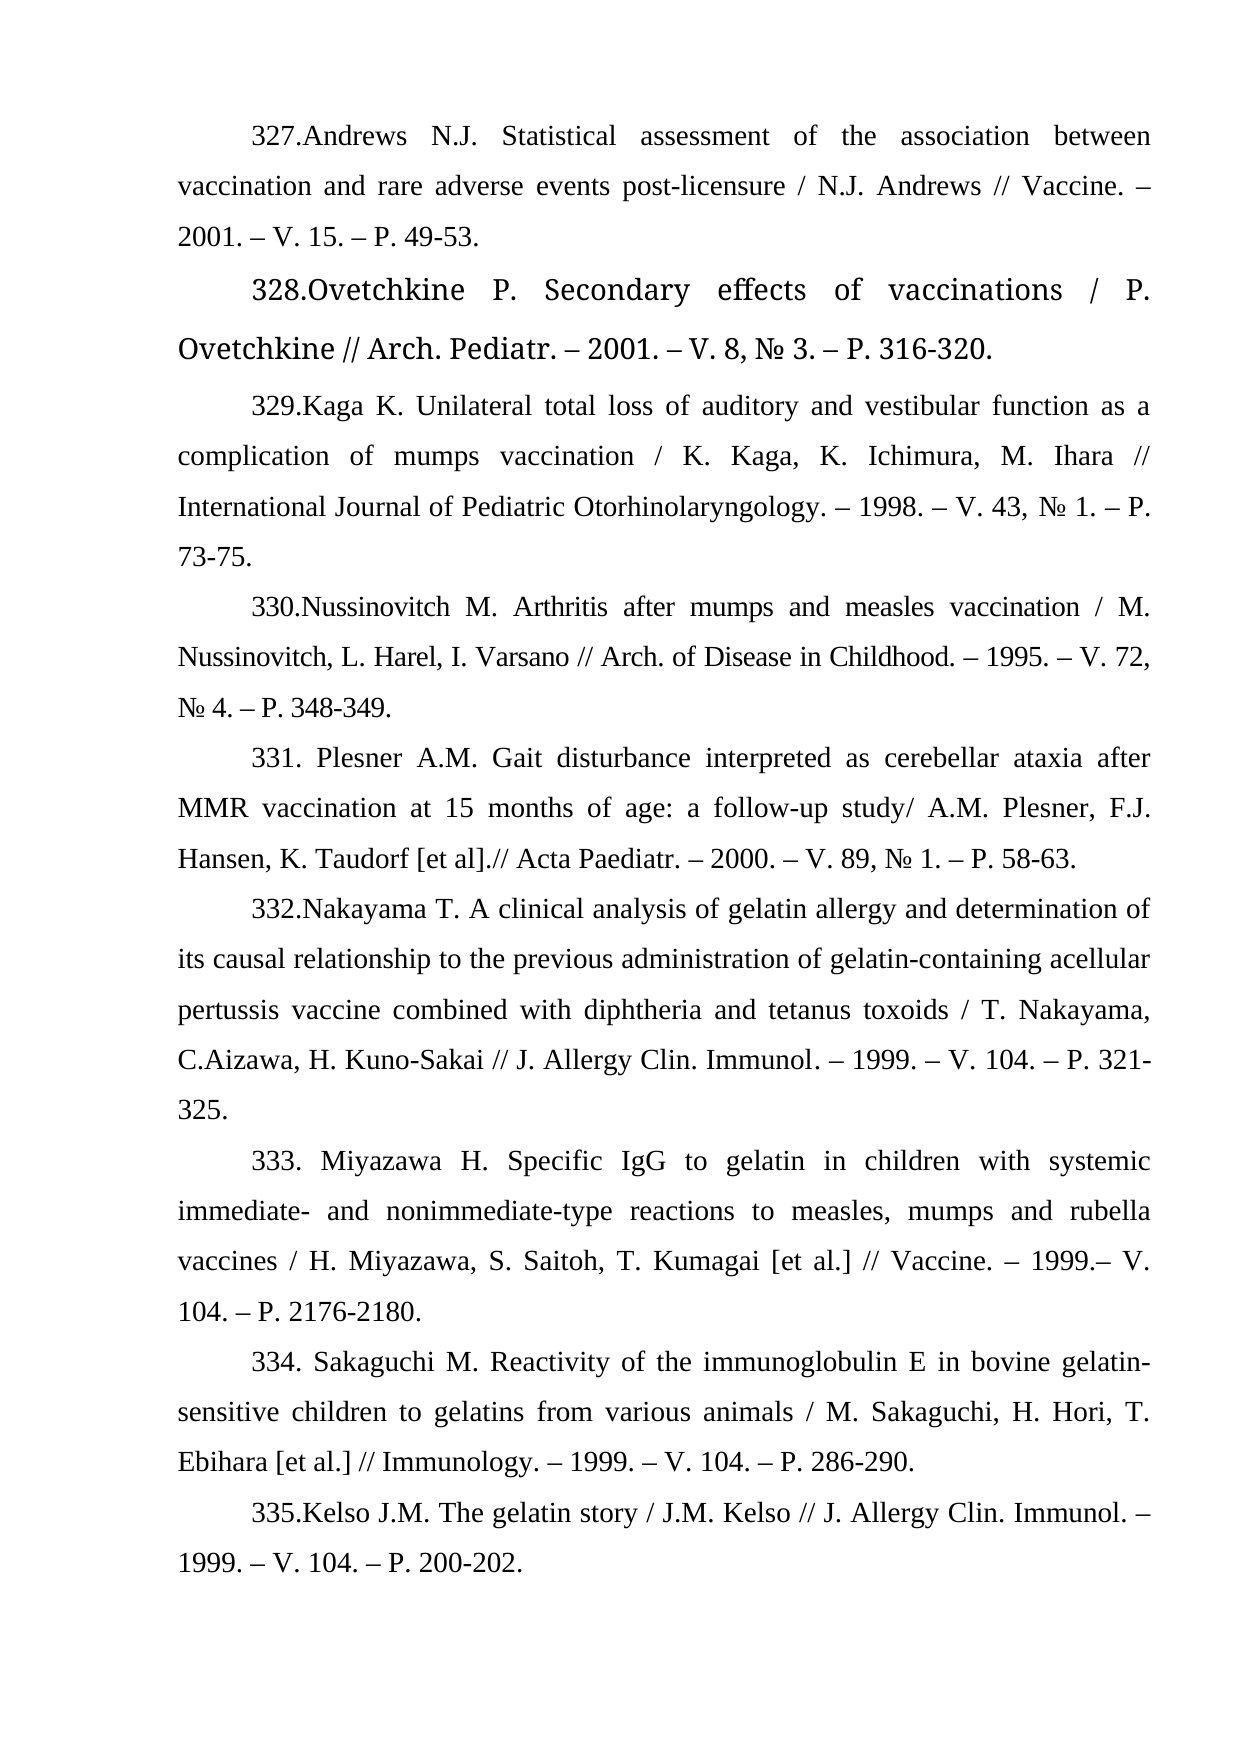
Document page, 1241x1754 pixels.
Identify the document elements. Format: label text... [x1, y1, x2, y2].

text 333. Miyazawa H. Specific IgG to gelatin in children with systemic immediate- and nonimmediate-type reactions to measles, mumps and rubella vaccines / H. Miyazawa, S. Saitoh, T. Kumagai [et al.] // Vaccine. – 1999.– V. 104. – P. 2176-2180. [177, 1143, 1152, 1327]
text 334. Sakaguchi M. Reactivity of the immunoglobulin E in bovine gelatin-sensitive children to gelatins from various animals / M. Sakaguchi, H. Hori, T. Ebihara [et al.] // Immunology. – 1999. – V. 104. – P. 286-290. [177, 1344, 1152, 1478]
text 332.Nakayama T. A clinical analysis of gelatin allergy and determination of its causal relationship to the previous administration of gelatin-containing acellular pertussis vaccine combined with diphtheria and tetanus toxoids / T. Nakayama, C.Aizawa, H. Kuno-Sakai // J. Allergy Clin. Immunol. – 1999. – V. 104. – Р. 321-325. [177, 891, 1152, 1126]
text 335.Kelso J.M. The gelatin story / J.M. Kelso // J. Allergy Clin. Immunol. – 1999. – V. 104. – P. 200-202. [177, 1495, 1152, 1579]
text 329.Kaga K. Unilateral total loss of auditory and vestibular function as a complication of mumps vaccination / K. Kaga, K. Ichimura, M. Ihara // International Journal of Pediatric Otorhinolaryngology. – 1998. – V. 43, № 1. – P. 73-75. [177, 388, 1152, 572]
text 330.Nussinovitch M. Arthritis after mumps and measles vaccination / M. Nussinovitch, L. Harel, I. Varsano // Arch. of Disease in Childhood. – 1995. – V. 72, № 4. – P. 348-349. [177, 589, 1152, 723]
text 328.Ovetchkine P. Secondary effects of vaccinations / P. Ovetchkine // Arch. Pediatr. – 2001. – V. 8, № 3. – Р. 316-320. [177, 269, 1152, 368]
text 327.Andrews N.J. Statistical assessment of the association between vaccination and rare adverse events post-licensure / N.J. Andrews // Vaccine. – 2001. – V. 15. – Р. 49-53. [177, 118, 1152, 252]
text 331. Plesner A.M. Gait disturbance interpreted as cerebellar ataxia after MMR vaccination at 15 months of age: a follow-up study/ A.M. Plesner, F.J. Hansen, K. Taudorf [et al].// Acta Paediatr. – 2000. – V. 89, № 1. – P. 58-63. [177, 740, 1152, 874]
